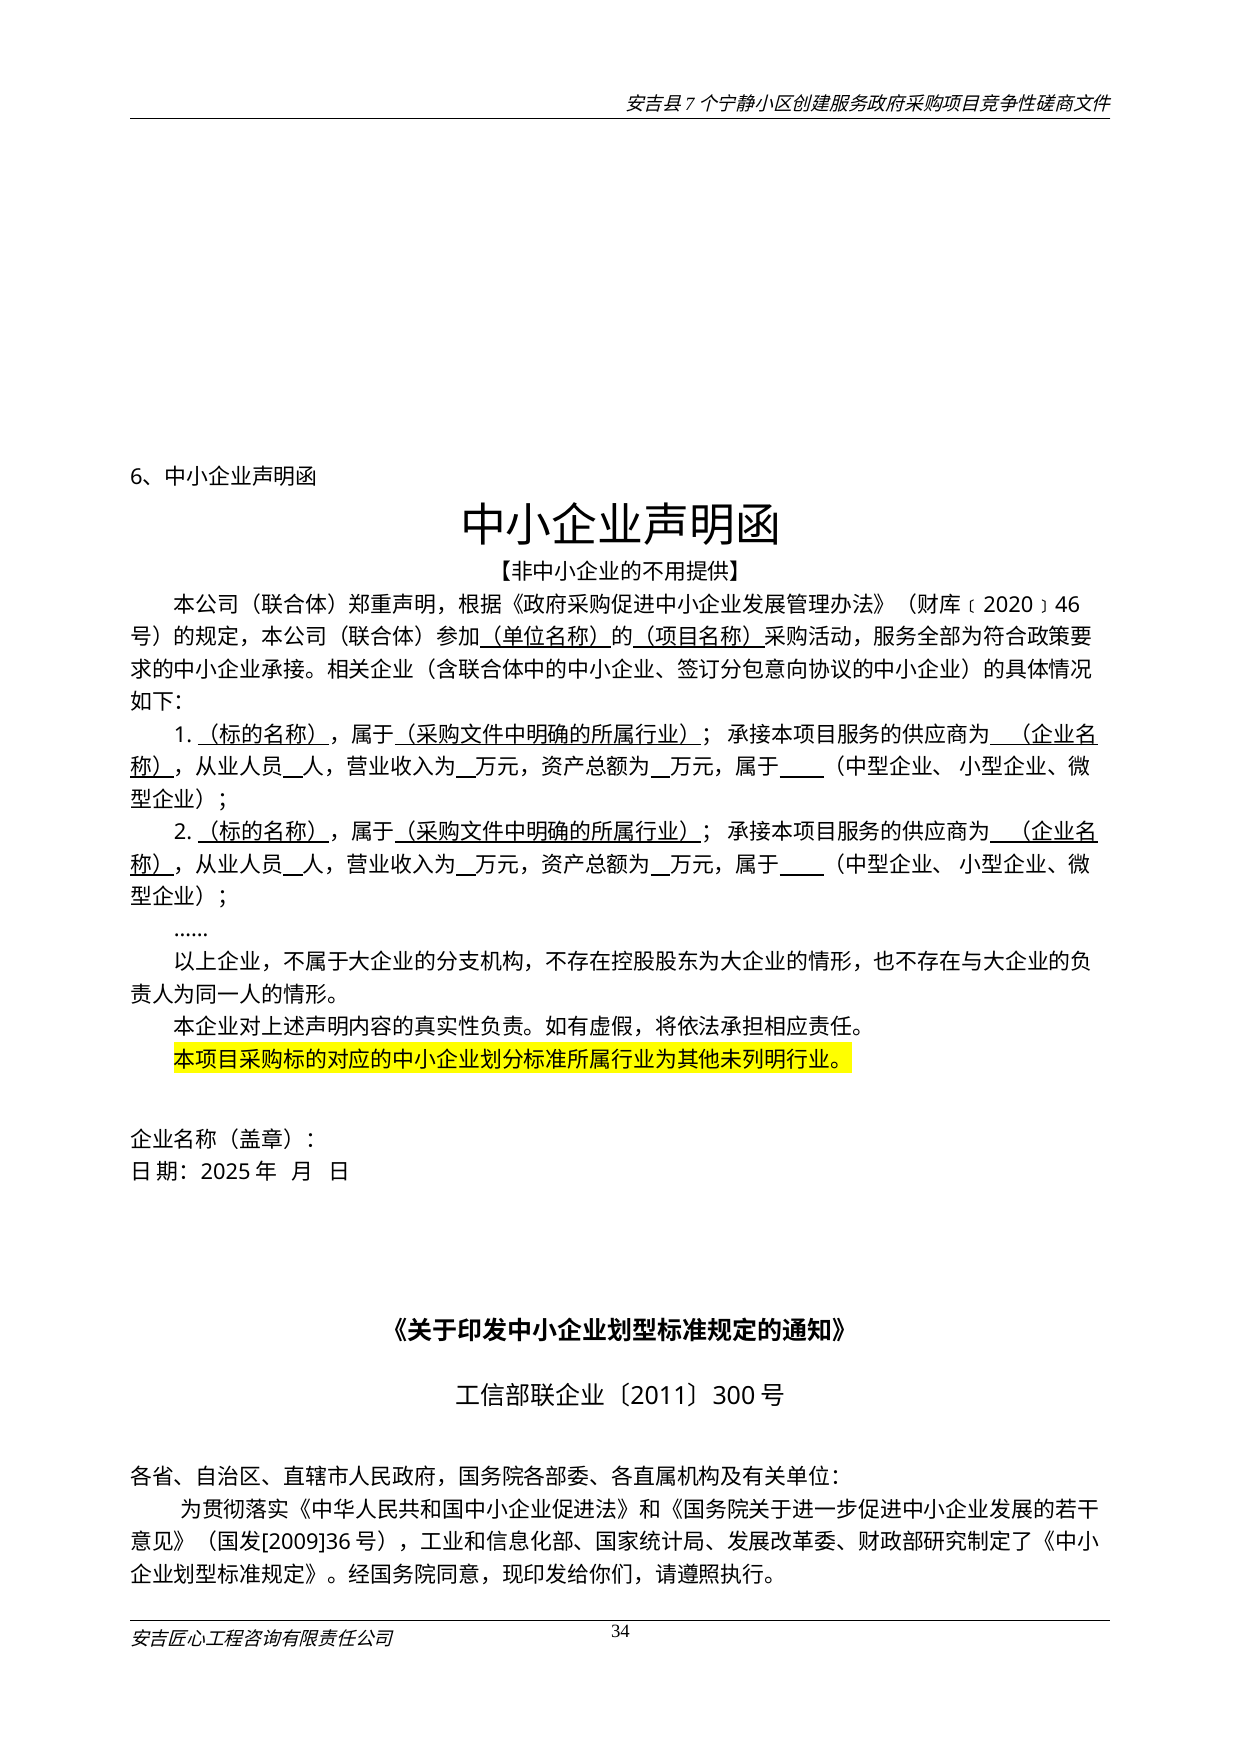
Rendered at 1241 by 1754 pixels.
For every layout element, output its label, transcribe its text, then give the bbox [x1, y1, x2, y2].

text 1. （标的名称），属于（采购文件中明确的所属行业）； 承接本项目服务的供应商为 （企业名称），从业人员 人，营业收入为 万元，资产总额为 万元，属于 （中型企业、 小型企业、微型企业）； [130, 716, 1110, 814]
text 【非中小企业的不用提供】 [130, 554, 1110, 586]
text 各省、自治区、直辖市人民政府，国务院各部委、各直属机构及有关单位： [130, 1459, 1110, 1491]
text 本公司（联合体）郑重声明，根据《政府采购促进中小企业发展管理办法》（财库﹝2020﹞46 号）的规定，本公司（联合体）参加（单位名称）的（项目名称）采购活动，服务全部为符合政策要求的中小企业承接。相关企业（含联合体中的中小企业、签订分包意向协议的中小企业）的具体情况如下： [130, 586, 1110, 716]
text 中小企业声明函 [130, 491, 1110, 554]
text …… [130, 911, 1110, 944]
text 6、中小企业声明函 [130, 459, 1110, 491]
text 企业名称（盖章）： [130, 1121, 1110, 1154]
text 2. （标的名称），属于（采购文件中明确的所属行业）； 承接本项目服务的供应商为 （企业名称），从业人员 人，营业收入为 万元，资产总额为 万元，属于 （中型企业、 小型企业、微型企业）； [130, 814, 1110, 911]
text 本项目采购标的对应的中小企业划分标准所属行业为其他未列明行业。 [130, 1041, 1110, 1074]
text 工信部联企业〔2011〕300号 [130, 1361, 1110, 1426]
text 本企业对上述声明内容的真实性负责。如有虚假，将依法承担相应责任。 [130, 1009, 1110, 1041]
text 《关于印发中小企业划型标准规定的通知》 [130, 1296, 1110, 1361]
text 日 期：2025年 月 日 [130, 1154, 1110, 1186]
text 为贯彻落实《中华人民共和国中小企业促进法》和《国务院关于进一步促进中小企业发展的若干意见》（国发[2009]36号），工业和信息化部、国家统计局、发展改革委、财政部研究制定了《中小企业划型标准规定》。经国务院同意，现印发给你们，请遵照执行。 [130, 1491, 1110, 1589]
text 以上企业，不属于大企业的分支机构，不存在控股股东为大企业的情形，也不存在与大企业的负责人为同一人的情形。 [130, 944, 1110, 1009]
